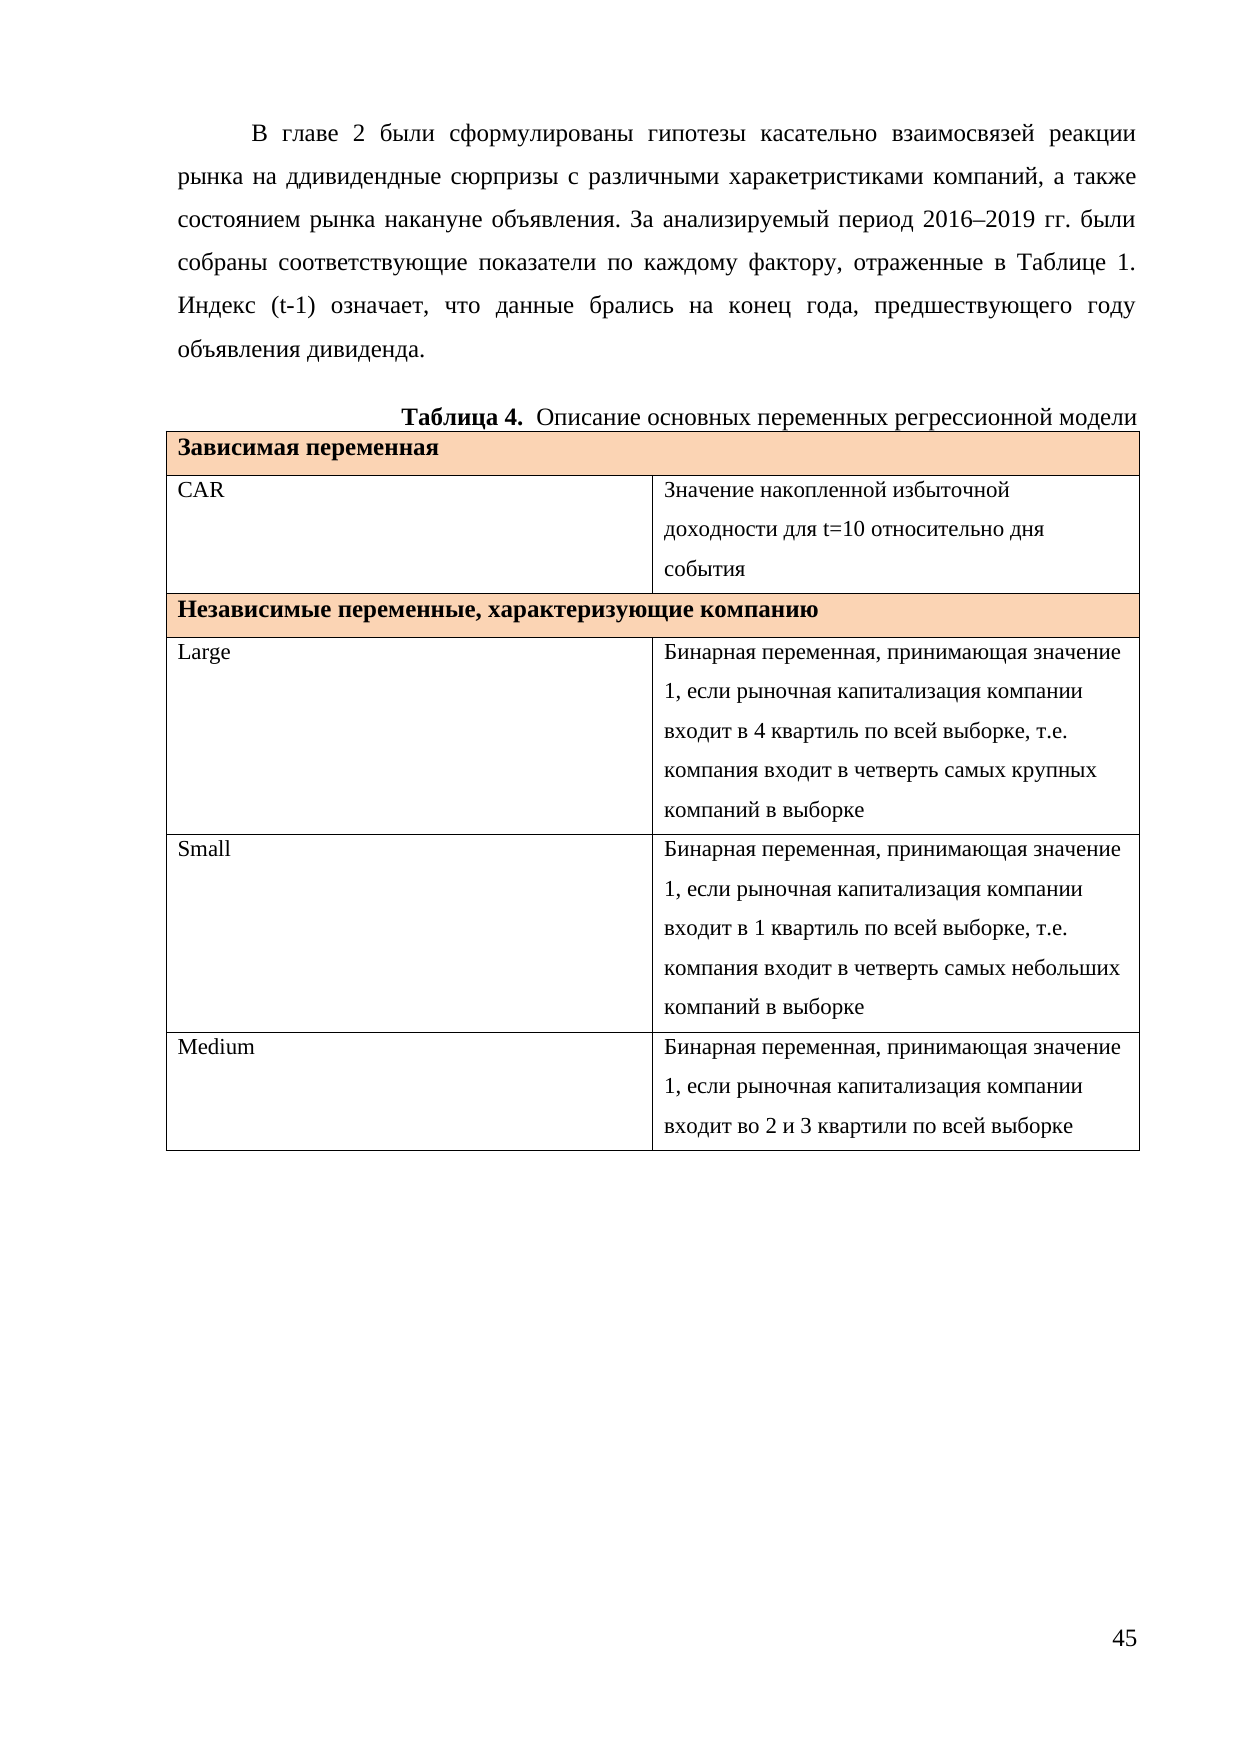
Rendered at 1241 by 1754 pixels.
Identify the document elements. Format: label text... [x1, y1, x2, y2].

text В главе 2 были сформулированы гипотезы касательно взаимосвязей реакции рынка на ддивидендные сюрпризы с различными харакетристиками компаний, а также состоянием рынка накануне объявления. За анализируемый период 2016–2019 гг. были собраны соответствующие показатели по каждому фактору, отраженные в Таблице 1. Индекс (t-1) означает, что данные брались на конец года, предшествующего году объявления дивиденда. [177, 118, 1137, 362]
table_cell Значение накопленной избыточной доходности для t=10 относительно дня события [653, 476, 1139, 593]
table_cell CAR [167, 476, 652, 593]
table_cell Бинарная переменная, принимающая значение 1, если рыночная капитализация компании входит в 4 квартиль по всей выборке, т.е. компания входит в четверть самых крупных компаний в выборке [653, 638, 1139, 834]
table_cell Medium [167, 1033, 652, 1150]
table_cell Large [167, 638, 652, 834]
table_cell Бинарная переменная, принимающая значение 1, если рыночная капитализация компании входит в 1 квартиль по всей выборке, т.е. компания входит в четверть самых небольших компаний в выборке [653, 835, 1139, 1032]
table_cell Независимые переменные, характеризующие компанию [167, 594, 1139, 637]
table_cell Small [167, 835, 652, 1032]
text Описание основных переменных регрессионной модели [177, 402, 1137, 431]
table_cell Бинарная переменная, принимающая значение 1, если рыночная капитализация компании входит во 2 и 3 квартили по всей выборке [653, 1033, 1139, 1150]
table_header Зависимая переменная [167, 432, 1139, 475]
